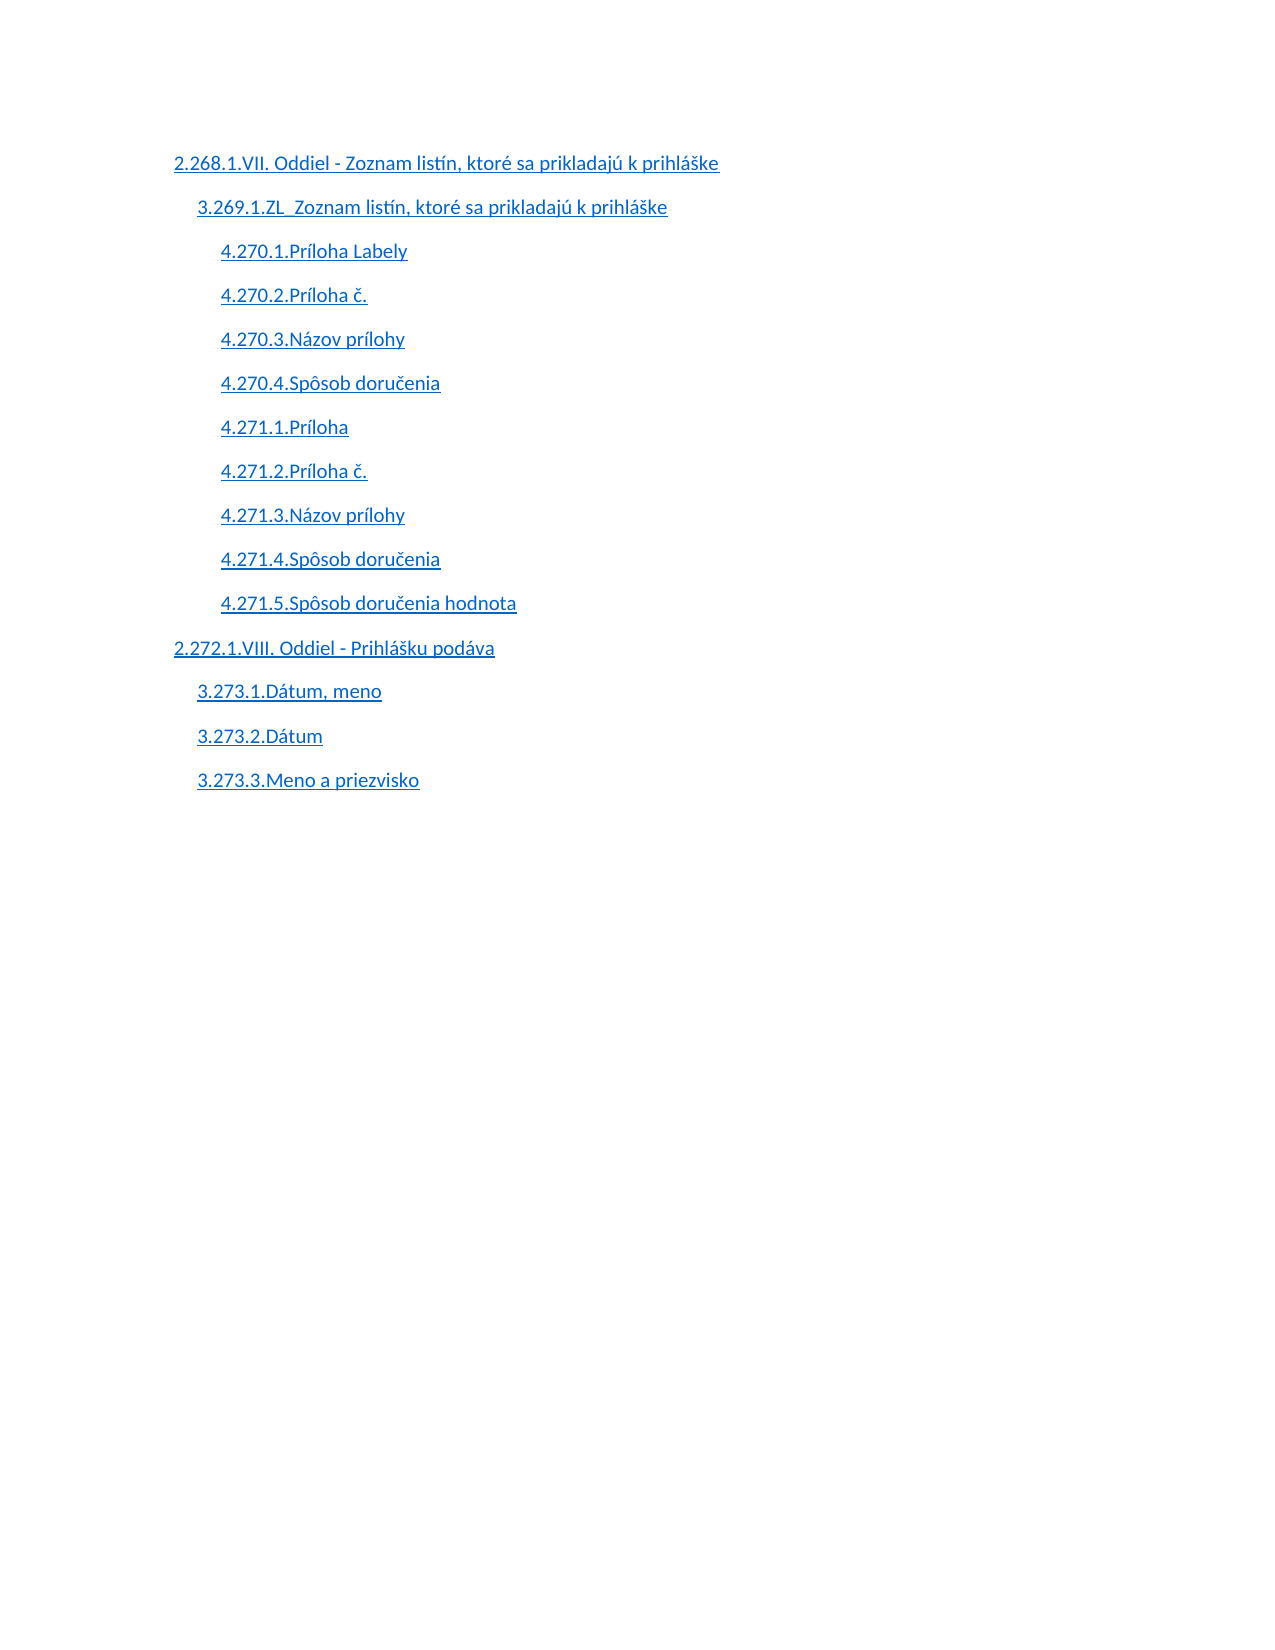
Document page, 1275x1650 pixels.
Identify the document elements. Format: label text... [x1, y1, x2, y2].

text 3.273.1.Dátum, meno [150, 679, 1125, 704]
text 4.271.4.Spôsob doručenia [150, 547, 1125, 572]
text 2.268.1.VII. Oddiel - Zoznam listín, ktoré sa prikladajú k prihláške [150, 150, 1125, 175]
text 4.271.5.Spôsob doručenia hodnota [150, 591, 1125, 616]
text 4.270.3.Názov prílohy [150, 326, 1125, 352]
text 4.271.1.Príloha [150, 414, 1125, 440]
text 4.271.2.Príloha č. [150, 458, 1125, 484]
text 4.270.2.Príloha č. [150, 282, 1125, 308]
text 4.271.3.Názov prílohy [150, 502, 1125, 528]
text 2.272.1.VIII. Oddiel - Prihlášku podáva [150, 635, 1125, 660]
text 4.270.4.Spôsob doručenia [150, 370, 1125, 396]
text 3.273.3.Meno a priezvisko [150, 767, 1125, 792]
text 4.270.1.Príloha Labely [150, 238, 1125, 263]
text 3.269.1.ZL_Zoznam listín, ktoré sa prikladajú k prihláške [150, 194, 1125, 219]
text 3.273.2.Dátum [150, 723, 1125, 748]
